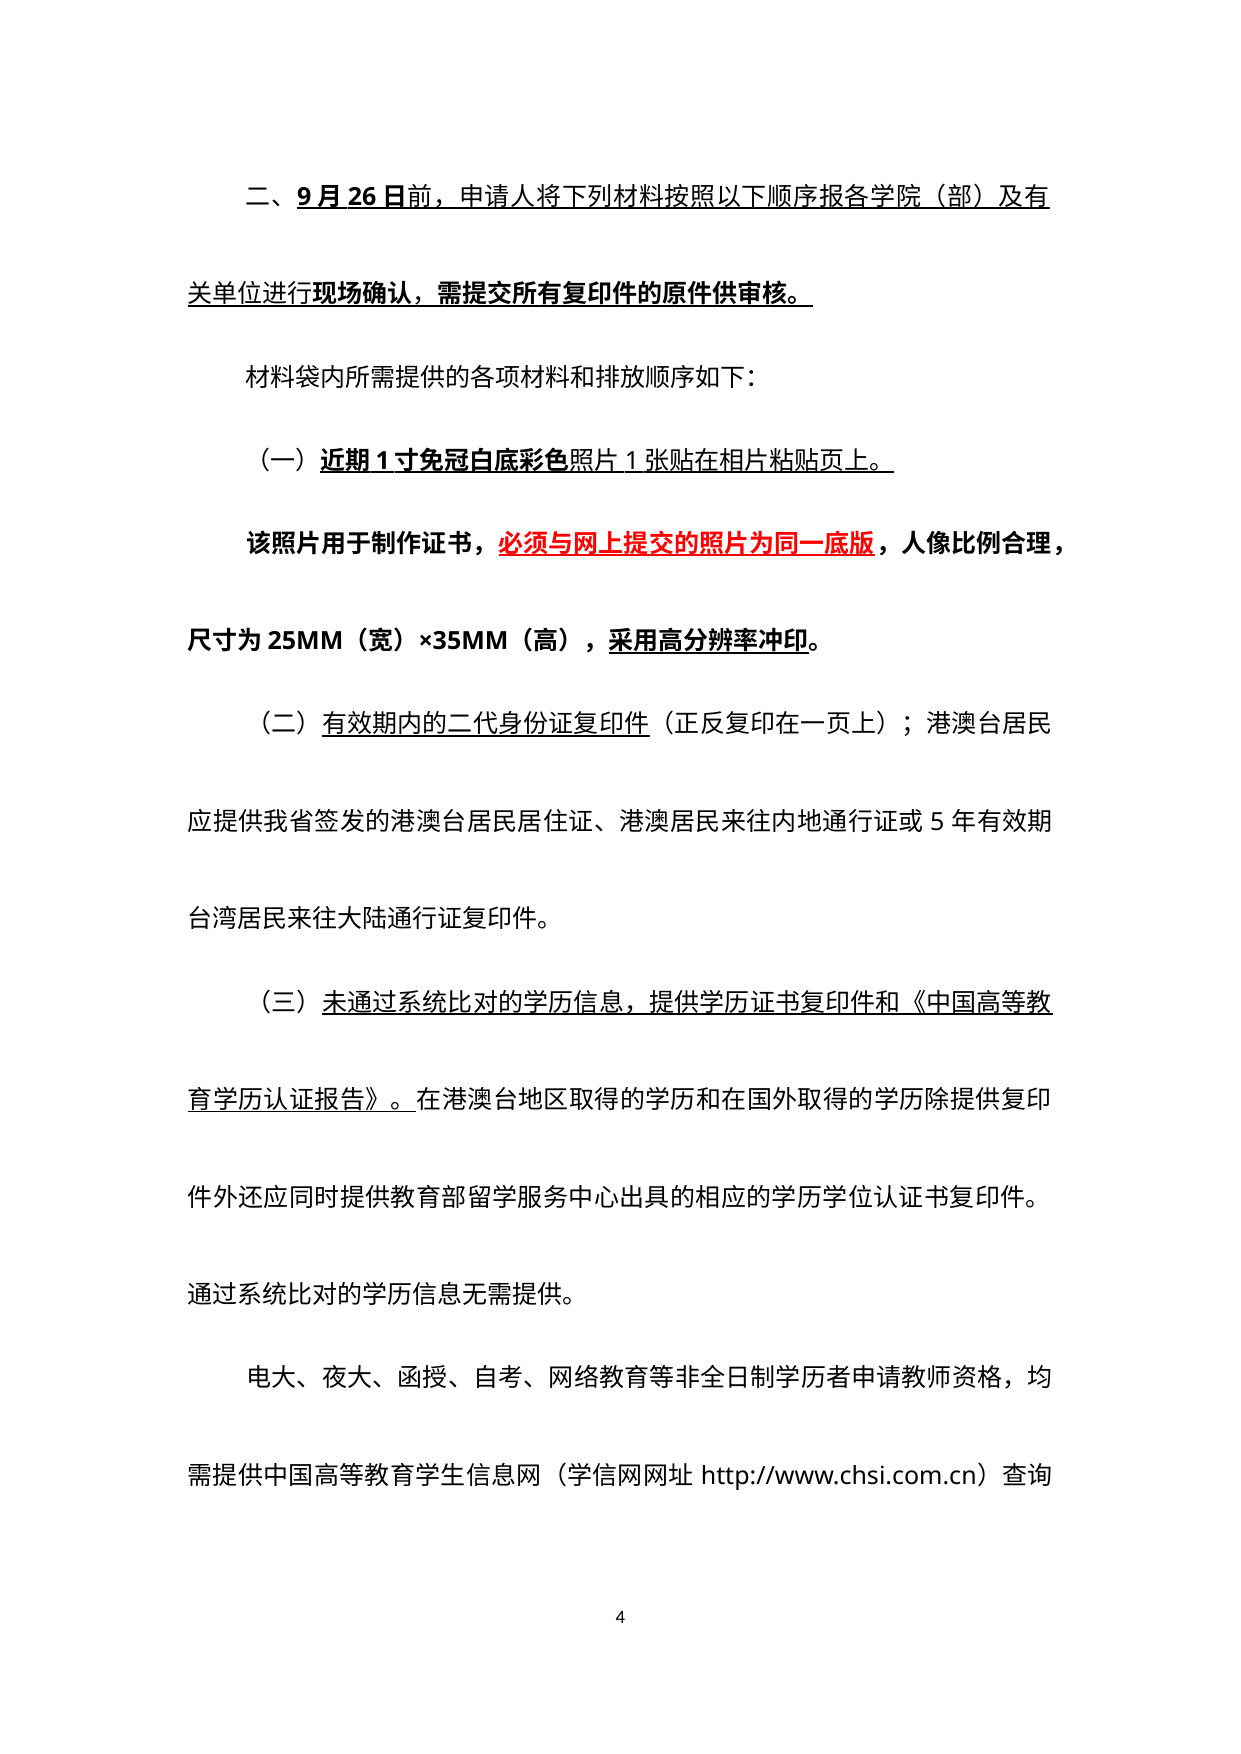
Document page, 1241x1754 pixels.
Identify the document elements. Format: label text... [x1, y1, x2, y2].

text （一）近期1寸免冠白底彩色照片1张贴在相片粘贴页上。 [187, 426, 1053, 491]
text （三）未通过系统比对的学历信息，提供学历证书复印件和《中国高等教育学历认证报告》。在港澳台地区取得的学历和在国外取得的学历除提供复印件外还应同时提供教育部留学服务中心出具的相应的学历学位认证书复印件。通过系统比对的学历信息无需提供。 [187, 968, 1053, 1325]
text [187, 1343, 1053, 1506]
text 该照片用于制作证书，必须与网上提交的照片为同一底版，人像比例合理，尺寸为25MM（宽）×35MM（高），采用高分辨率冲印。 [187, 509, 1053, 671]
text （二）有效期内的二代身份证复印件（正反复印在一页上）；港澳台居民应提供我省签发的港澳台居民居住证、港澳居民来往内地通行证或5 年有效期台湾居民来往大陆通行证复印件。 [187, 689, 1053, 949]
text 材料袋内所需提供的各项材料和排放顺序如下： [187, 343, 1053, 408]
text 二、9月26日前，申请人将下列材料按照以下顺序报各学院（部）及有关单位进行现场确认，需提交所有复印件的原件供审核。 [187, 162, 1053, 324]
